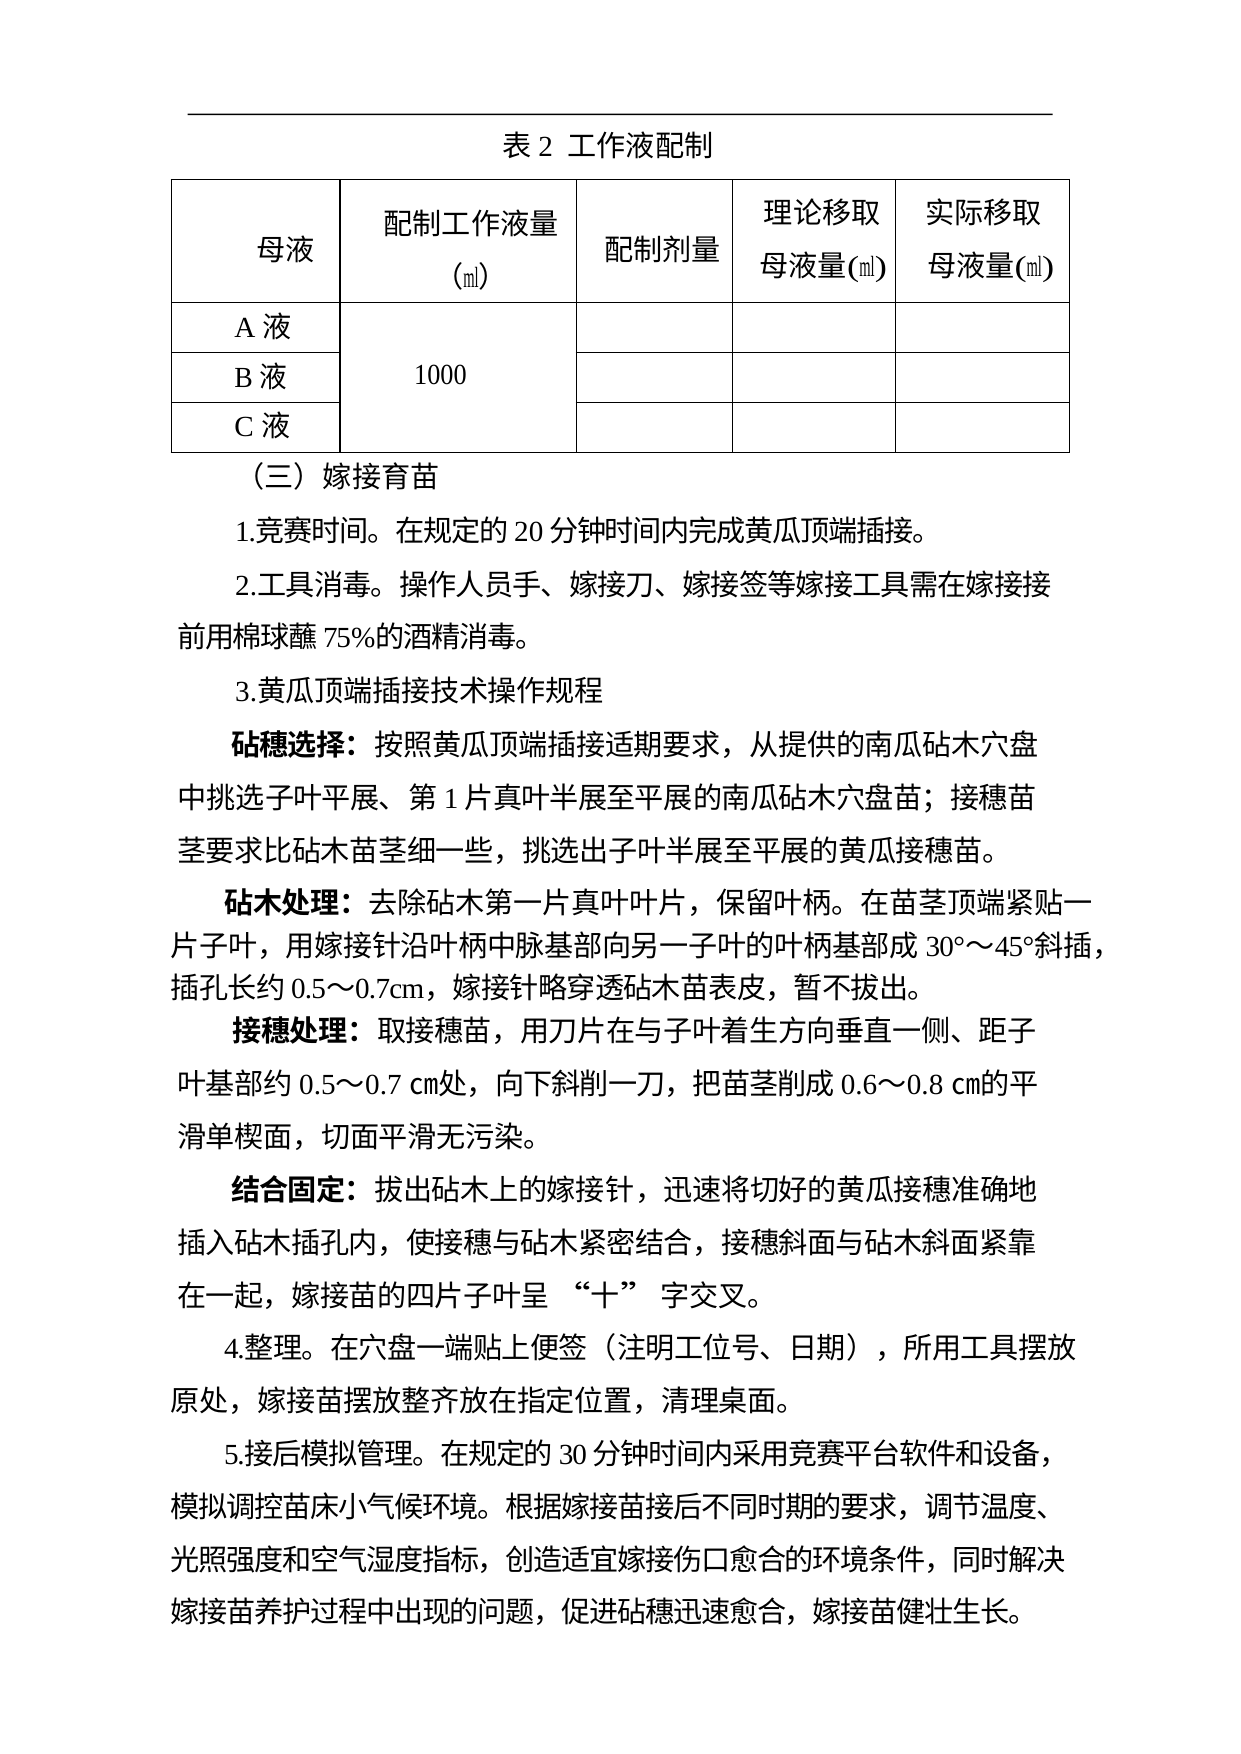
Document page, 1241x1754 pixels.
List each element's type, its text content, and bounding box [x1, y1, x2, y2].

list 4.整理。在穴盘一端贴上便签（注明工位号、日期），所用工具摆放原处，嫁接苗摆放整齐放在指定位置，清理桌面。 [171, 1325, 1093, 1420]
table_cell 1000 [341, 303, 576, 452]
table_cell [577, 403, 732, 452]
text 结合固定：拔出砧木上的嫁接针，迅速将切好的黄瓜接穗准确地插入砧木插孔内，使接穗与砧木紧密结合，接穗斜面与砧木斜面紧靠在一起，嫁接苗的四片子叶呈“十”字交叉。 [177, 1167, 1039, 1314]
table_cell [733, 403, 895, 452]
text 3.黄瓜顶端插接技术操作规程 [177, 668, 1053, 710]
table_header 理论移取 母液量(ml) [733, 180, 895, 302]
table_cell [733, 303, 895, 352]
text 砧木处理：去除砧木第一片真叶叶片，保留叶柄。在苗茎顶端紧贴一片子叶，用嫁接针沿叶柄中脉基部向另一子叶的叶柄基部成 30°～45°斜插，插孔长约 0.5～0.7cm，嫁接针略穿透砧木苗表皮，暂不拔出。 [171, 880, 1093, 1007]
table_header 配制剂量 [577, 180, 732, 302]
text 2.工具消毒。操作人员手、嫁接刀、嫁接签等嫁接工具需在嫁接接前用棉球蘸 75%的酒精消毒。 [177, 561, 1053, 656]
table_cell [733, 353, 895, 402]
table_cell [896, 403, 1069, 452]
table_header 配制工作液量（ml） [341, 180, 576, 302]
text （三）嫁接育苗 [148, 453, 1093, 495]
table_cell [577, 353, 732, 402]
table_header 实际移取 母液量(ml) [896, 180, 1069, 302]
list 5.接后模拟管理。在规定的30分钟时间内采用竞赛平台软件和设备，模拟调控苗床小气候环境。根据嫁接苗接后不同时期的要求，调节温度、光照强度和空气湿度指标，创造适宜嫁接伤口愈合的环境条件，同时解决嫁接苗养护过程中出现的问题，促进砧穗迅速愈合，嫁接苗健壮生长。 [171, 1431, 1093, 1631]
text 接穗处理：取接穗苗，用刀片在与子叶着生方向垂直一侧、距子叶基部约 0.5～0.7 ㎝处，向下斜削一刀，把苗茎削成 0.6～0.8 ㎝的平滑单楔面，切面平滑无污染。 [177, 1007, 1039, 1155]
table_cell [577, 303, 732, 352]
table_header 母液 [172, 180, 339, 302]
table_cell [896, 303, 1069, 352]
table_cell A 液 [172, 303, 339, 352]
table_cell C 液 [172, 403, 339, 452]
table_cell [896, 353, 1069, 402]
table_cell B 液 [172, 353, 339, 402]
text 砧穗选择：按照黄瓜顶端插接适期要求，从提供的南瓜砧木穴盘中挑选子叶平展、第1片真叶半展至平展的南瓜砧木穴盘苗；接穗苗茎要求比砧木苗茎细一些，挑选出子叶半展至平展的黄瓜接穗苗。 [177, 721, 1039, 869]
text 表 2 工作液配制 [148, 123, 1068, 165]
text 1.竞赛时间。在规定的20分钟时间内完成黄瓜顶端插接。 [177, 507, 1053, 549]
